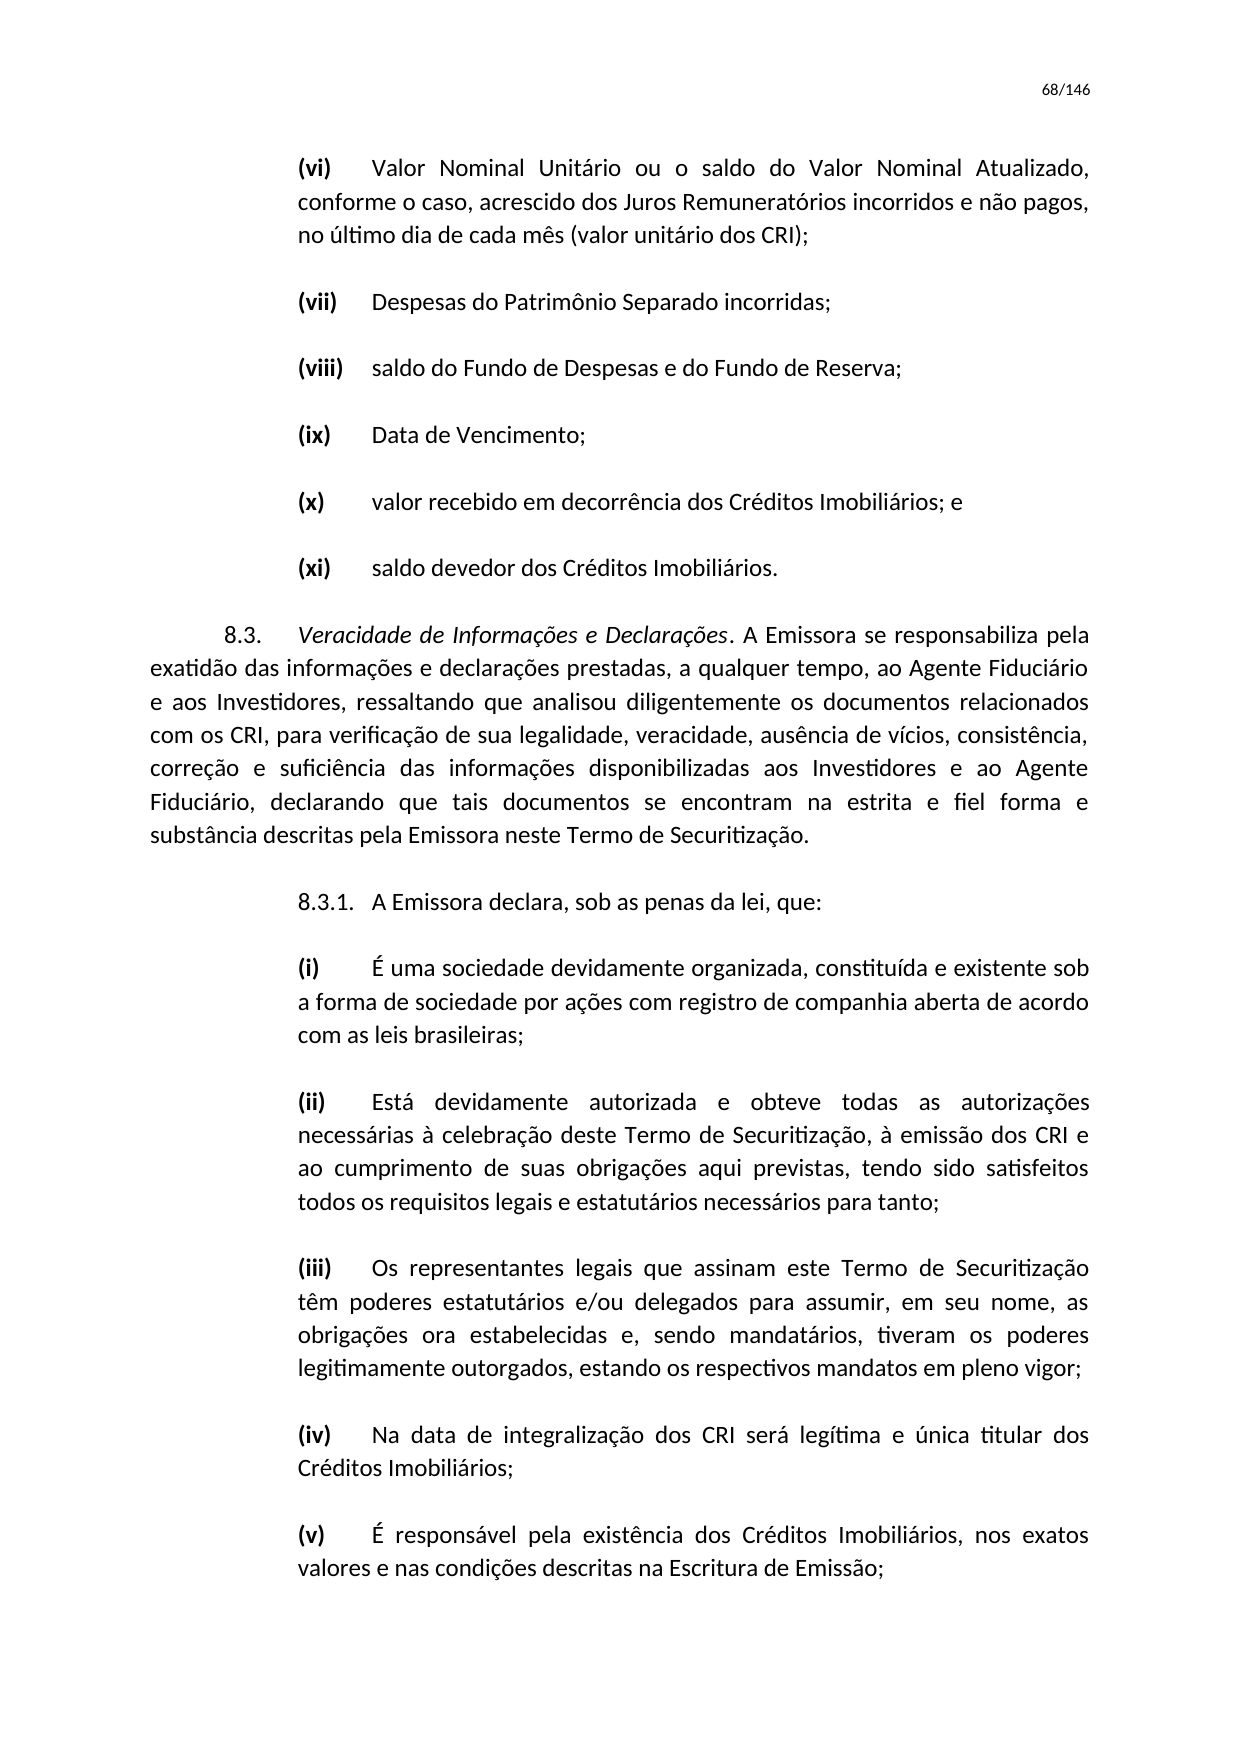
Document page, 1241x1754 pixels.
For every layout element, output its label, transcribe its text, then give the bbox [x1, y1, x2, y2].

list A Emissora declara, sob as penas da lei, que: [150, 883, 1090, 917]
list Na data de integralização dos CRI será legítima e única titular dos Créditos Imobiliários; [298, 1417, 1090, 1483]
list saldo devedor dos Créditos Imobiliários. [298, 550, 1090, 583]
list Data de Vencimento; [298, 417, 1090, 450]
list Os representantes legais que assinam este Termo de Securitização têm poderes estatutários e/ou delegados para assumir, em seu nome, as obrigações ora estabelecidas e, sendo mandatários, tiveram os poderes legitimamente outorgados, estando os respectivos mandatos em pleno vigor; [298, 1250, 1090, 1383]
list valor recebido em decorrência dos Créditos Imobiliários; e [298, 483, 1090, 517]
list É responsável pela existência dos Créditos Imobiliários, nos exatos valores e nas condições descritas na Escritura de Emissão; [298, 1517, 1090, 1583]
list Está devidamente autorizada e obteve todas as autorizações necessárias à celebração deste Termo de Securitização, à emissão dos CRI e ao cumprimento de suas obrigações aqui previstas, tendo sido satisfeitos todos os requisitos legais e estatutários necessários para tanto; [298, 1083, 1090, 1217]
list É uma sociedade devidamente organizada, constituída e existente sob a forma de sociedade por ações com registro de companhia aberta de acordo com as leis brasileiras; [298, 950, 1090, 1050]
list Despesas do Patrimônio Separado incorridas; [298, 283, 1090, 317]
list Veracidade de Informações e Declarações. A Emissora se responsabiliza pela exatidão das informações e declarações prestadas, a qualquer tempo, ao Agente Fiduciário e aos Investidores, ressaltando que analisou diligentemente os documentos relacionados com os CRI, para verificação de sua legalidade, veracidade, ausência de vícios, consistência, correção e suficiência das informações disponibilizadas aos Investidores e ao Agente Fiduciário, declarando que tais documentos se encontram na estrita e fiel forma e substância descritas pela Emissora neste Termo de Securitização. [150, 617, 1090, 850]
list Valor Nominal Unitário ou o saldo do Valor Nominal Atualizado, conforme o caso, acrescido dos Juros Remuneratórios incorridos e não pagos, no último dia de cada mês (valor unitário dos CRI); [298, 150, 1090, 250]
list saldo do Fundo de Despesas e do Fundo de Reserva; [298, 350, 1090, 383]
